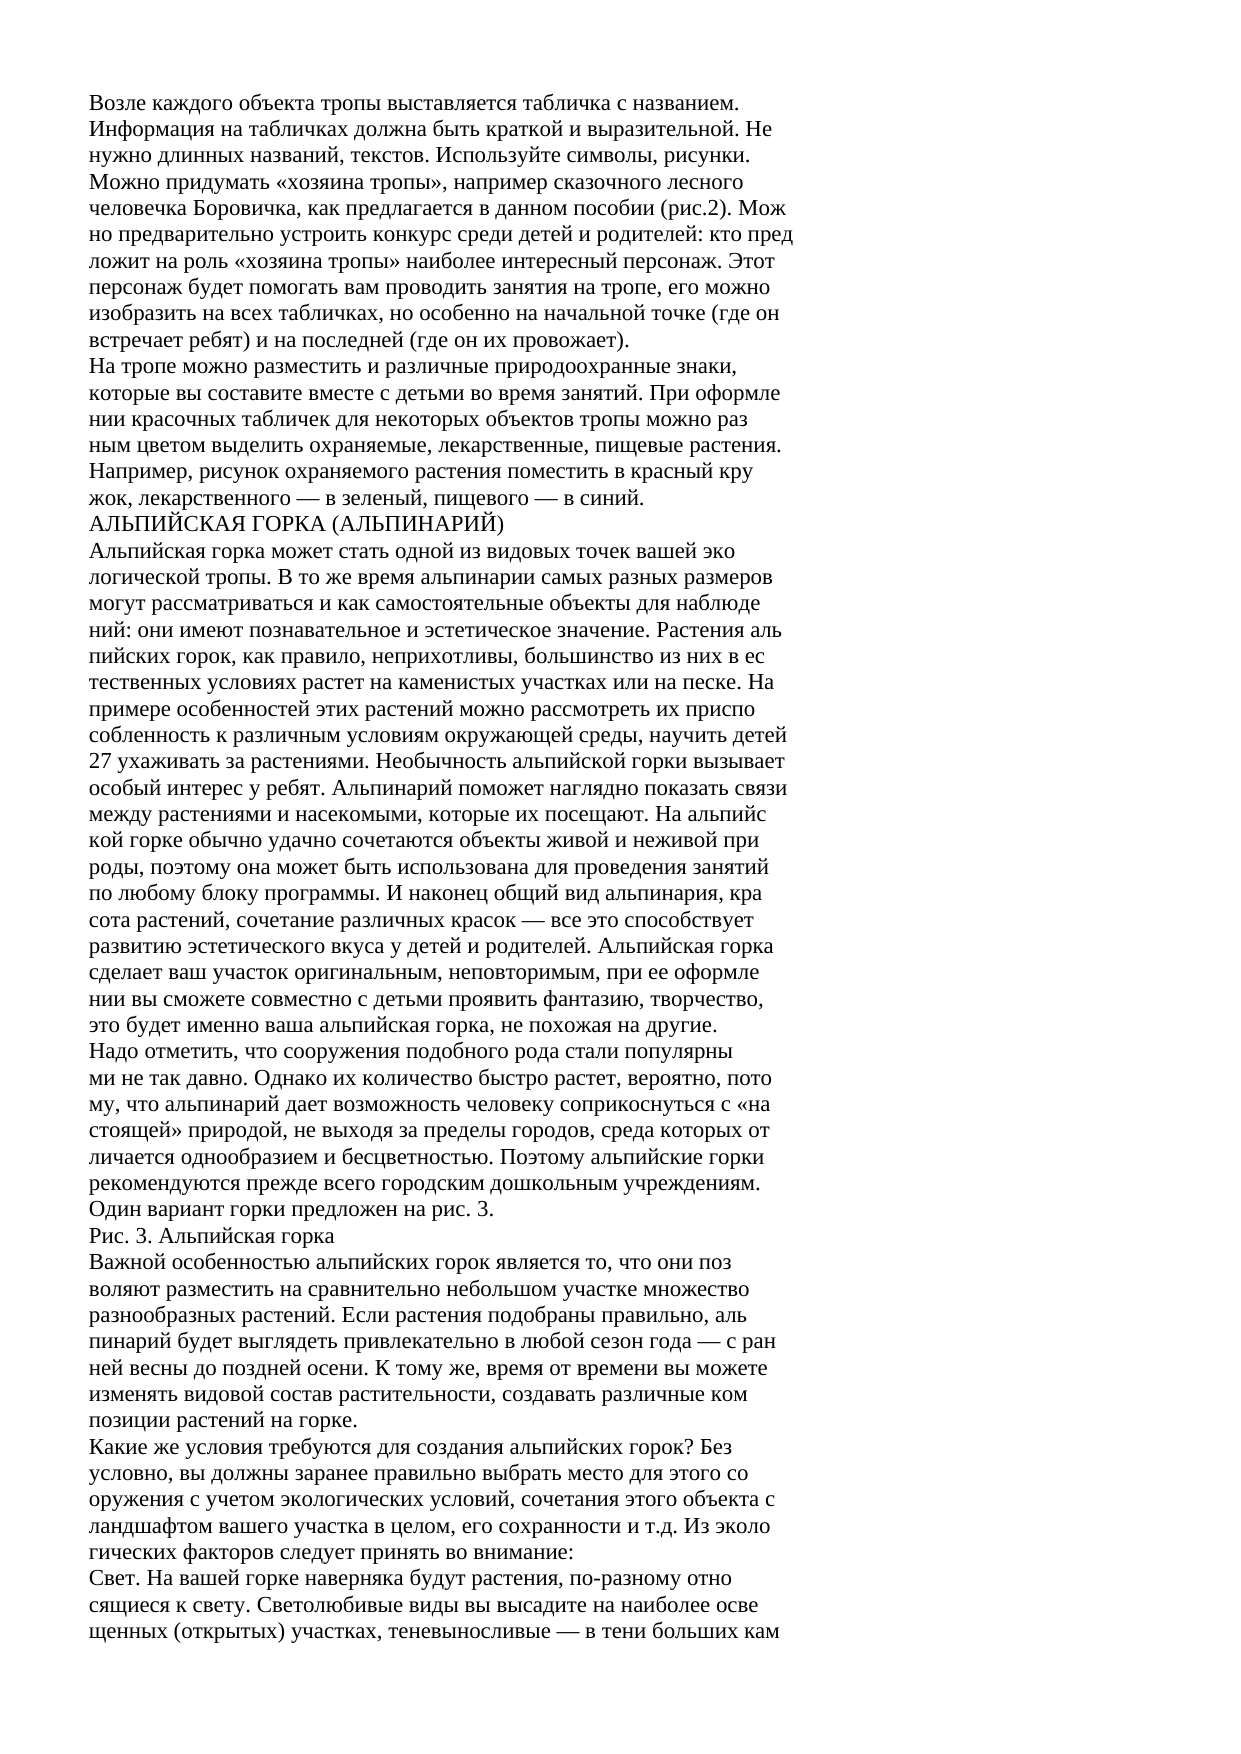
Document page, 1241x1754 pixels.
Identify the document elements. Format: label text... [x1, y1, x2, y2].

text 27 ухаживать за растениями. Необычность альпийской горки вызывает [89, 747, 1181, 774]
text Альпийская горка может стать одной из видовых точек вашей эко­ [89, 537, 1181, 563]
text разнообразных растений. Если растения подобраны правильно, аль­ [89, 1301, 1181, 1327]
text сота растений, сочетание различных красок — все это способствует [89, 906, 1181, 932]
text нии красочных табличек для некоторых объектов тропы можно раз­ [89, 405, 1181, 431]
text ми не так давно. Однако их количество быстро растет, вероятно, пото­ [89, 1064, 1181, 1090]
text нии вы сможете совместно с детьми проявить фантазию, творчество, [89, 985, 1181, 1011]
text оружения с учетом экологических условий, сочетания этого объекта с [89, 1485, 1181, 1512]
text нужно длинных названий, текстов. Используйте символы, рисунки. [89, 141, 1181, 168]
text Важной особенностью альпийских горок является то, что они поз­ [89, 1248, 1181, 1274]
text развитию эстетического вкуса у детей и родителей. Альпийская горка [89, 932, 1181, 958]
text могут рассматриваться и как самостоятельные объекты для наблюде­ [89, 589, 1181, 616]
text собленность к различным условиям окружающей среды, научить детей [89, 721, 1181, 747]
text ландшафтом вашего участка в целом, его сохранности и т.д. Из эколо­ [89, 1512, 1181, 1538]
text ным цветом выделить охраняемые, лекарственные, пищевые растения. [89, 431, 1181, 458]
text которые вы составите вместе с детьми во время занятий. При оформле­ [89, 378, 1181, 405]
text примере особенностей этих растений можно рассмотреть их приспо­ [89, 695, 1181, 721]
text персонаж будет помогать вам проводить занятия на тропе, его можно [89, 273, 1181, 299]
text Можно придумать «хозяина тропы», например сказочного лесного [89, 168, 1181, 194]
text Свет. На вашей горке наверняка будут растения, по-разному отно­ [89, 1564, 1181, 1591]
text это будет именно ваша альпийская горка, не похожая на другие. [89, 1011, 1181, 1037]
text На тропе можно разместить и различные природоохранные знаки, [89, 352, 1181, 378]
text человечка Боровичка, как предлагается в данном пособии (рис.2). Мож­ [89, 194, 1181, 220]
text изменять видовой состав растительности, создавать различные ком­ [89, 1380, 1181, 1406]
text Один вариант горки предложен на рис. 3. [89, 1196, 1181, 1222]
text логической тропы. В то же время альпинарии самых разных размеров [89, 563, 1181, 589]
text Информация на табличках должна быть краткой и выразительной. Не [89, 115, 1181, 141]
text му, что альпинарий дает возможность человеку соприкоснуться с «на­ [89, 1090, 1181, 1116]
text особый интерес у ребят. Альпинарий поможет наглядно показать связи [89, 774, 1181, 800]
text тественных условиях растет на каменистых участках или на песке. На [89, 668, 1181, 695]
text пийских горок, как правило, неприхотливы, большинство из них в ес­ [89, 642, 1181, 668]
text гических факторов следует принять во внимание: [89, 1538, 1181, 1564]
text изобразить на всех табличках, но особенно на начальной точке (где он [89, 299, 1181, 326]
text пинарий будет выглядеть привлекательно в любой сезон года — с ран­ [89, 1327, 1181, 1354]
text Рис. 3. Альпийская горка [89, 1222, 1181, 1248]
text кой горке обычно удачно сочетаются объекты живой и неживой при­ [89, 827, 1181, 853]
text сящиеся к свету. Светолюбивые виды вы высадите на наиболее осве­ [89, 1591, 1181, 1617]
text щенных (открытых) участках, теневыносливые — в тени больших кам­ [89, 1617, 1181, 1643]
text условно, вы должны заранее правильно выбрать место для этого со­ [89, 1459, 1181, 1485]
text ней весны до поздней осени. К тому же, время от времени вы можете [89, 1354, 1181, 1380]
text рекомендуются прежде всего городским дошкольным учреждениям. [89, 1169, 1181, 1196]
text сделает ваш участок оригинальным, неповторимым, при ее оформле­ [89, 958, 1181, 985]
text позиции растений на горке. [89, 1406, 1181, 1433]
text Например, рисунок охраняемого растения поместить в красный кру­ [89, 458, 1181, 484]
text стоящей» природой, не выходя за пределы городов, среда которых от­ [89, 1116, 1181, 1143]
text воляют разместить на сравнительно небольшом участке множество [89, 1274, 1181, 1301]
text роды, поэтому она может быть использована для проведения занятий [89, 853, 1181, 879]
text ний: они имеют познавательное и эстетическое значение. Растения аль­ [89, 616, 1181, 642]
text Надо отметить, что сооружения подобного рода стали популярны­ [89, 1037, 1181, 1064]
text Какие же условия требуются для создания альпийских горок? Без­ [89, 1433, 1181, 1459]
text по любому блоку программы. И наконец общий вид альпинария, кра­ [89, 879, 1181, 906]
text встречает ребят) и на последней (где он их провожает). [89, 326, 1181, 352]
text Возле каждого объекта тропы выставляется табличка с названием. [89, 89, 1181, 115]
text между растениями и насекомыми, которые их посещают. На альпийс­ [89, 800, 1181, 827]
text но предварительно устроить конкурс среди детей и родителей: кто пред­ [89, 220, 1181, 247]
text личается однообразием и бесцветностью. Поэтому альпийские горки [89, 1143, 1181, 1169]
text АЛЬПИЙСКАЯ ГОРКА (АЛЬПИНАРИЙ) [89, 510, 1181, 537]
text ложит на роль «хозяина тропы» наиболее интересный персонаж. Этот [89, 247, 1181, 273]
text жок, лекарственного — в зеленый, пищевого — в синий. [89, 484, 1181, 510]
